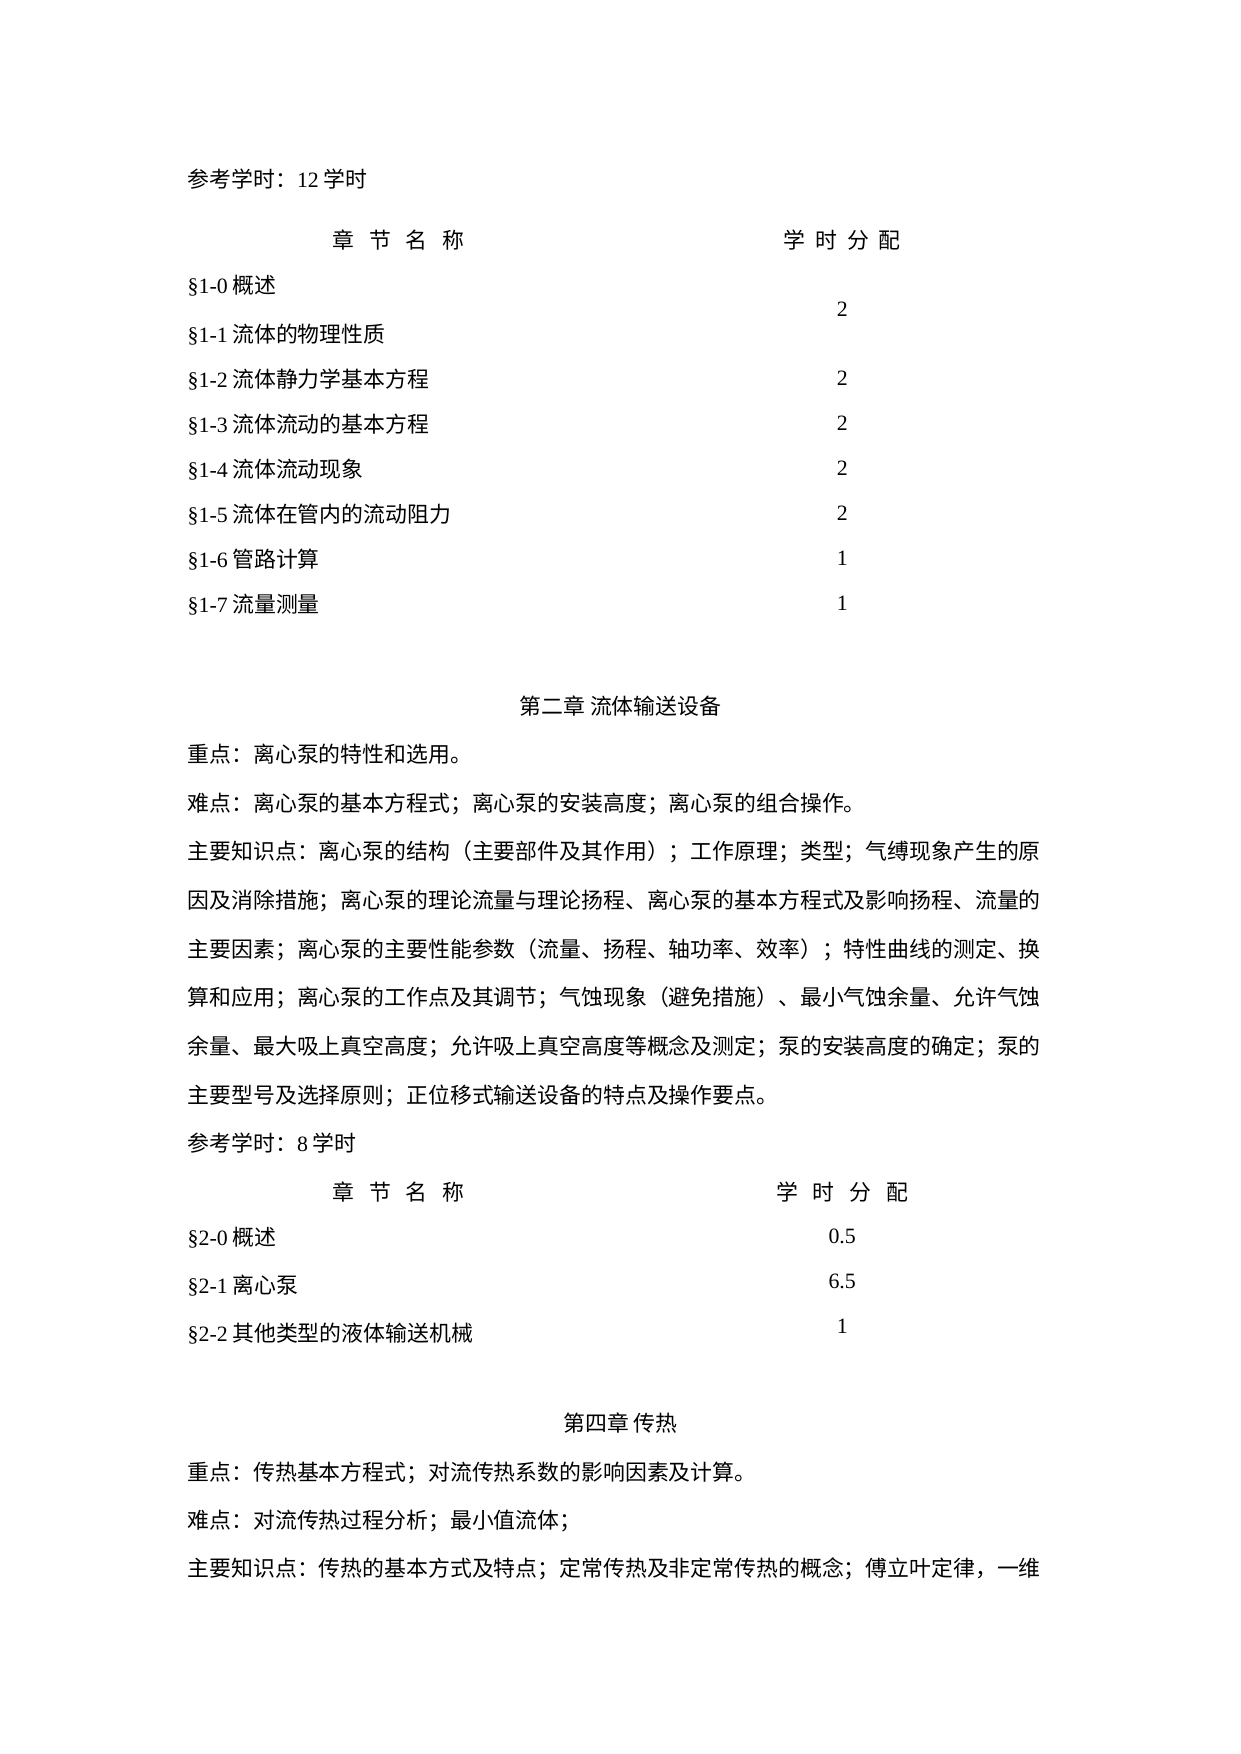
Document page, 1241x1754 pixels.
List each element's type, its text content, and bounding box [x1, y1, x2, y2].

table_cell 2 [620, 451, 1064, 496]
table_cell 1 [620, 541, 1064, 586]
text 第二章 流体输送设备 [187, 689, 1053, 721]
table_cell §1-0概述 §1-1流体的物理性质 [176, 268, 620, 361]
table_cell §1-3流体流动的基本方程 [176, 406, 620, 451]
text 参考学时：8学时 [187, 1126, 1053, 1158]
text 重点：离心泵的特性和选用。 [187, 737, 1053, 769]
table_header 学 时 分 配 [620, 1174, 1064, 1219]
table_cell §1-2流体静力学基本方程 [176, 361, 620, 406]
table_header 学 时 分 配 [620, 223, 1064, 268]
text 难点：对流传热过程分析；最小值流体； [187, 1503, 1053, 1535]
table_cell §1-5流体在管内的流动阻力 [176, 496, 620, 541]
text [187, 1551, 1053, 1583]
table_header 章 节 名 称 [176, 1174, 620, 1219]
text 难点：离心泵的基本方程式；离心泵的安装高度；离心泵的组合操作。 [187, 785, 1053, 818]
table_cell §1-6管路计算 [176, 541, 620, 586]
text 重点：传热基本方程式；对流传热系数的影响因素及计算。 [187, 1454, 1053, 1487]
table_cell 1 [620, 586, 1064, 631]
text 参考学时：12学时 [187, 162, 1053, 194]
table_header 章 节 名 称 [176, 223, 620, 268]
table_cell 0.5 6.5 1 [620, 1219, 1064, 1361]
table_cell 2 [620, 361, 1064, 406]
table_cell 2 [620, 406, 1064, 451]
table_cell 2 [620, 268, 1064, 361]
table_cell §1-4流体流动现象 [176, 451, 620, 496]
text 主要知识点：离心泵的结构（主要部件及其作用）；工作原理；类型；气缚现象产生的原因及消除措施；离心泵的理论流量与理论扬程、离心泵的基本方程式及影响扬程、流量的主要因素；离心泵的主要性能参数（流量、扬程、轴功率、效率）；特性曲线的测定、换算和应用；离心泵的工作点及其调节；气蚀现象（避免措施）、最小气蚀余量、允许气蚀余量、最大吸上真空高度；允许吸上真空高度等概念及测定；泵的安装高度的确定；泵的主要型号及选择原则；正位移式输送设备的特点及操作要点。 [187, 834, 1053, 1110]
text 第四章 传热 [187, 1406, 1053, 1438]
table_cell §1-7流量测量 [176, 586, 620, 631]
table_cell §2-0概述 §2-1离心泵 §2-2其他类型的液体输送机械 [176, 1219, 620, 1361]
table_cell 2 [620, 496, 1064, 541]
